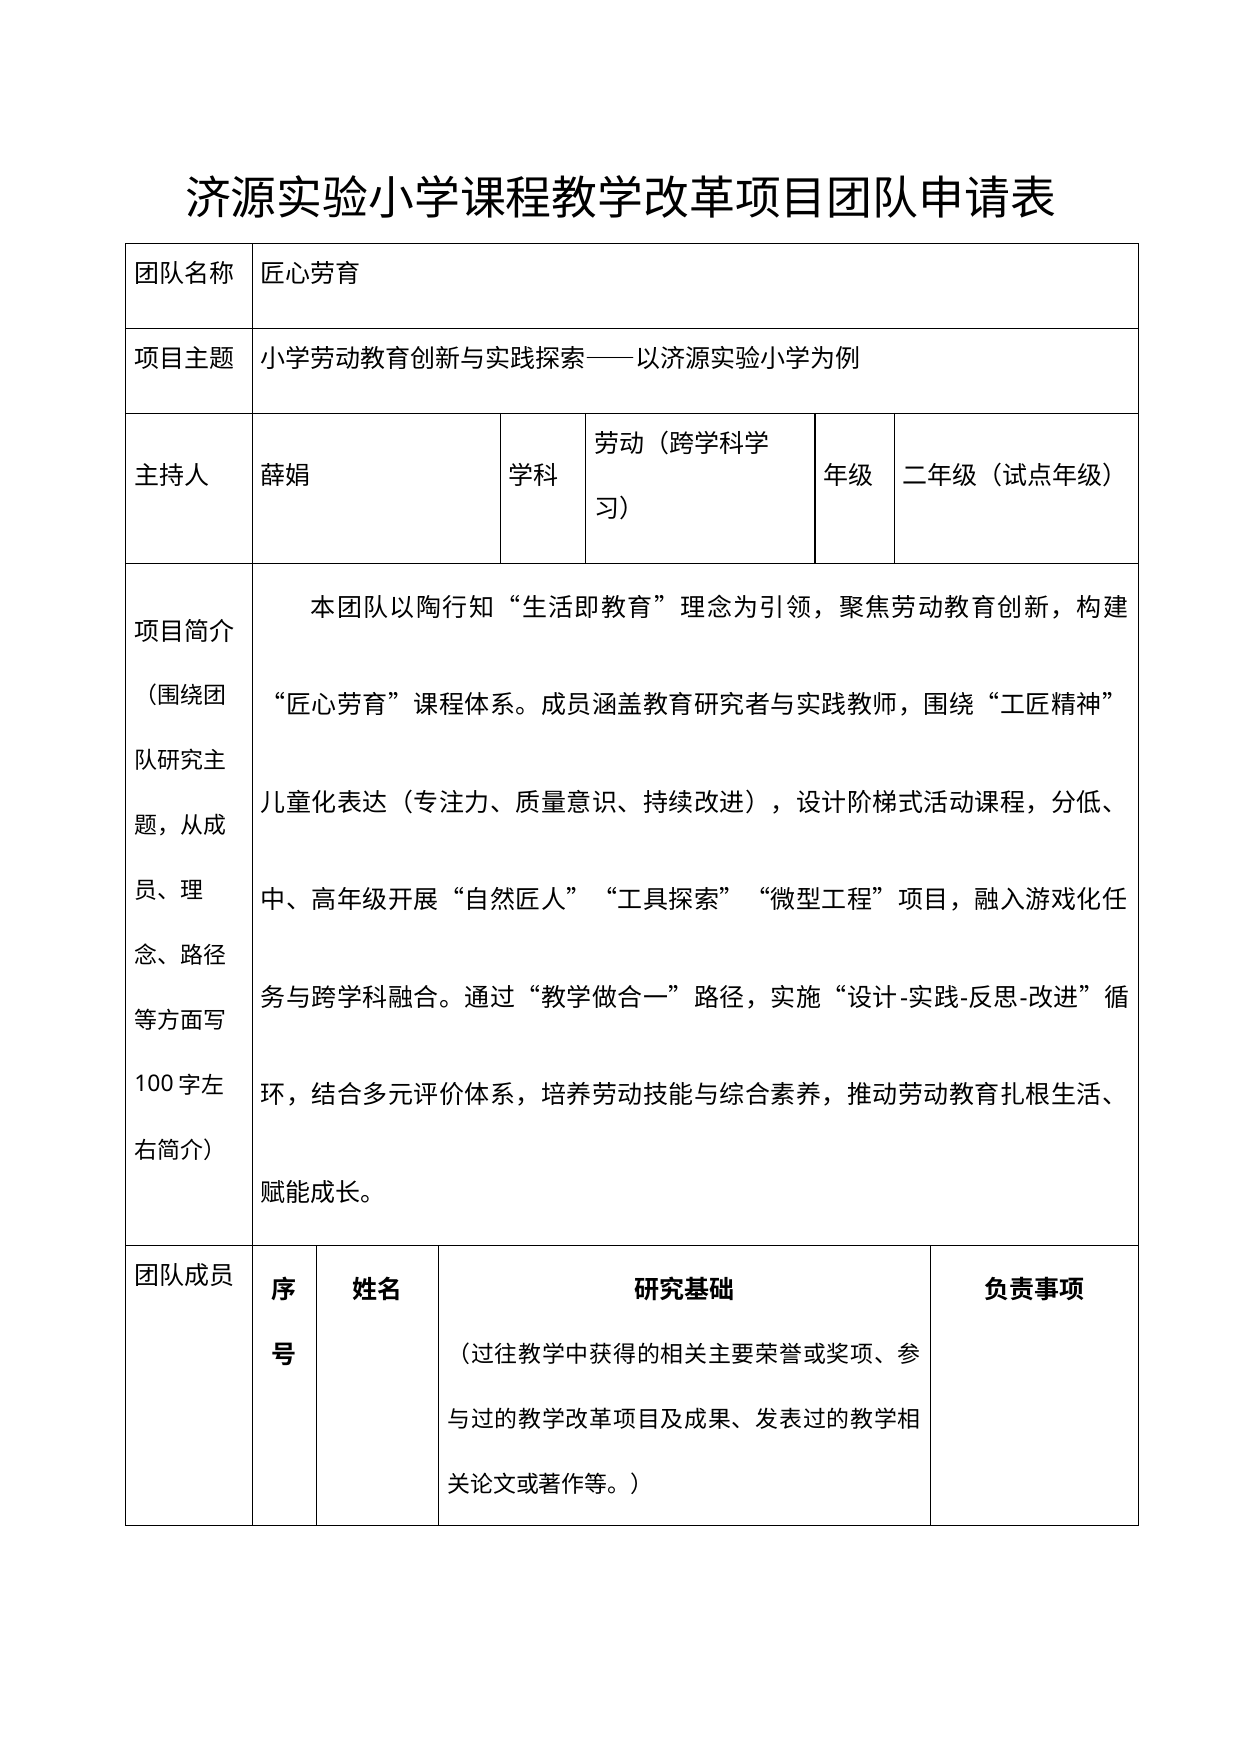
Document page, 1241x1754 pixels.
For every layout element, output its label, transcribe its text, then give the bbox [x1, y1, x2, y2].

table_cell 序号 [253, 1246, 316, 1525]
table_cell 姓名 [317, 1246, 438, 1525]
table_header 团队名称 [126, 244, 252, 328]
table_cell 薛娟 [253, 414, 500, 563]
table_cell 项目简介 （围绕团队研究主题，从成员、理念、路径等方面写100字左右简介） [126, 564, 252, 1245]
table_cell 主持人 [126, 414, 252, 563]
table_cell 研究基础 （过往教学中获得的相关主要荣誉或奖项、参与过的教学改革项目及成果、发表过的教学相关论文或著作等。） [439, 1246, 930, 1525]
table_cell 学科 [501, 414, 585, 563]
table_cell 劳动（跨学科学习） [586, 414, 814, 563]
table_cell 团队成员 [126, 1246, 252, 1525]
table_cell 二年级（试点年级） [895, 414, 1138, 563]
table_cell 本团队以陶行知“生活即教育”理念为引领，聚焦劳动教育创新，构建“匠心劳育”课程体系。成员涵盖教育研究者与实践教师，围绕“工匠精神”儿童化表达（专注力、质量意识、持续改进），设计阶梯式活动课程，分低、中、高年级开展“自然匠人”“工具探索”“微型工程”项目，融入游戏化任务与跨学科融合。通过“教学做合一”路径，实施“设计-实践-反思-改进”循环，结合多元评价体系，培养劳动技能与综合素养，推动劳动教育扎根生活、赋能成长。 [253, 564, 1138, 1245]
table_cell 负责事项 [931, 1246, 1138, 1525]
table_cell 年级 [816, 414, 894, 563]
table_header 匠心劳育 [253, 244, 1138, 328]
table_cell 项目主题 [126, 329, 252, 413]
text 济源实验小学课程教学改革项目团队申请表 [118, 146, 1122, 243]
table_cell 小学劳动教育创新与实践探索——以济源实验小学为例 [253, 329, 1138, 413]
